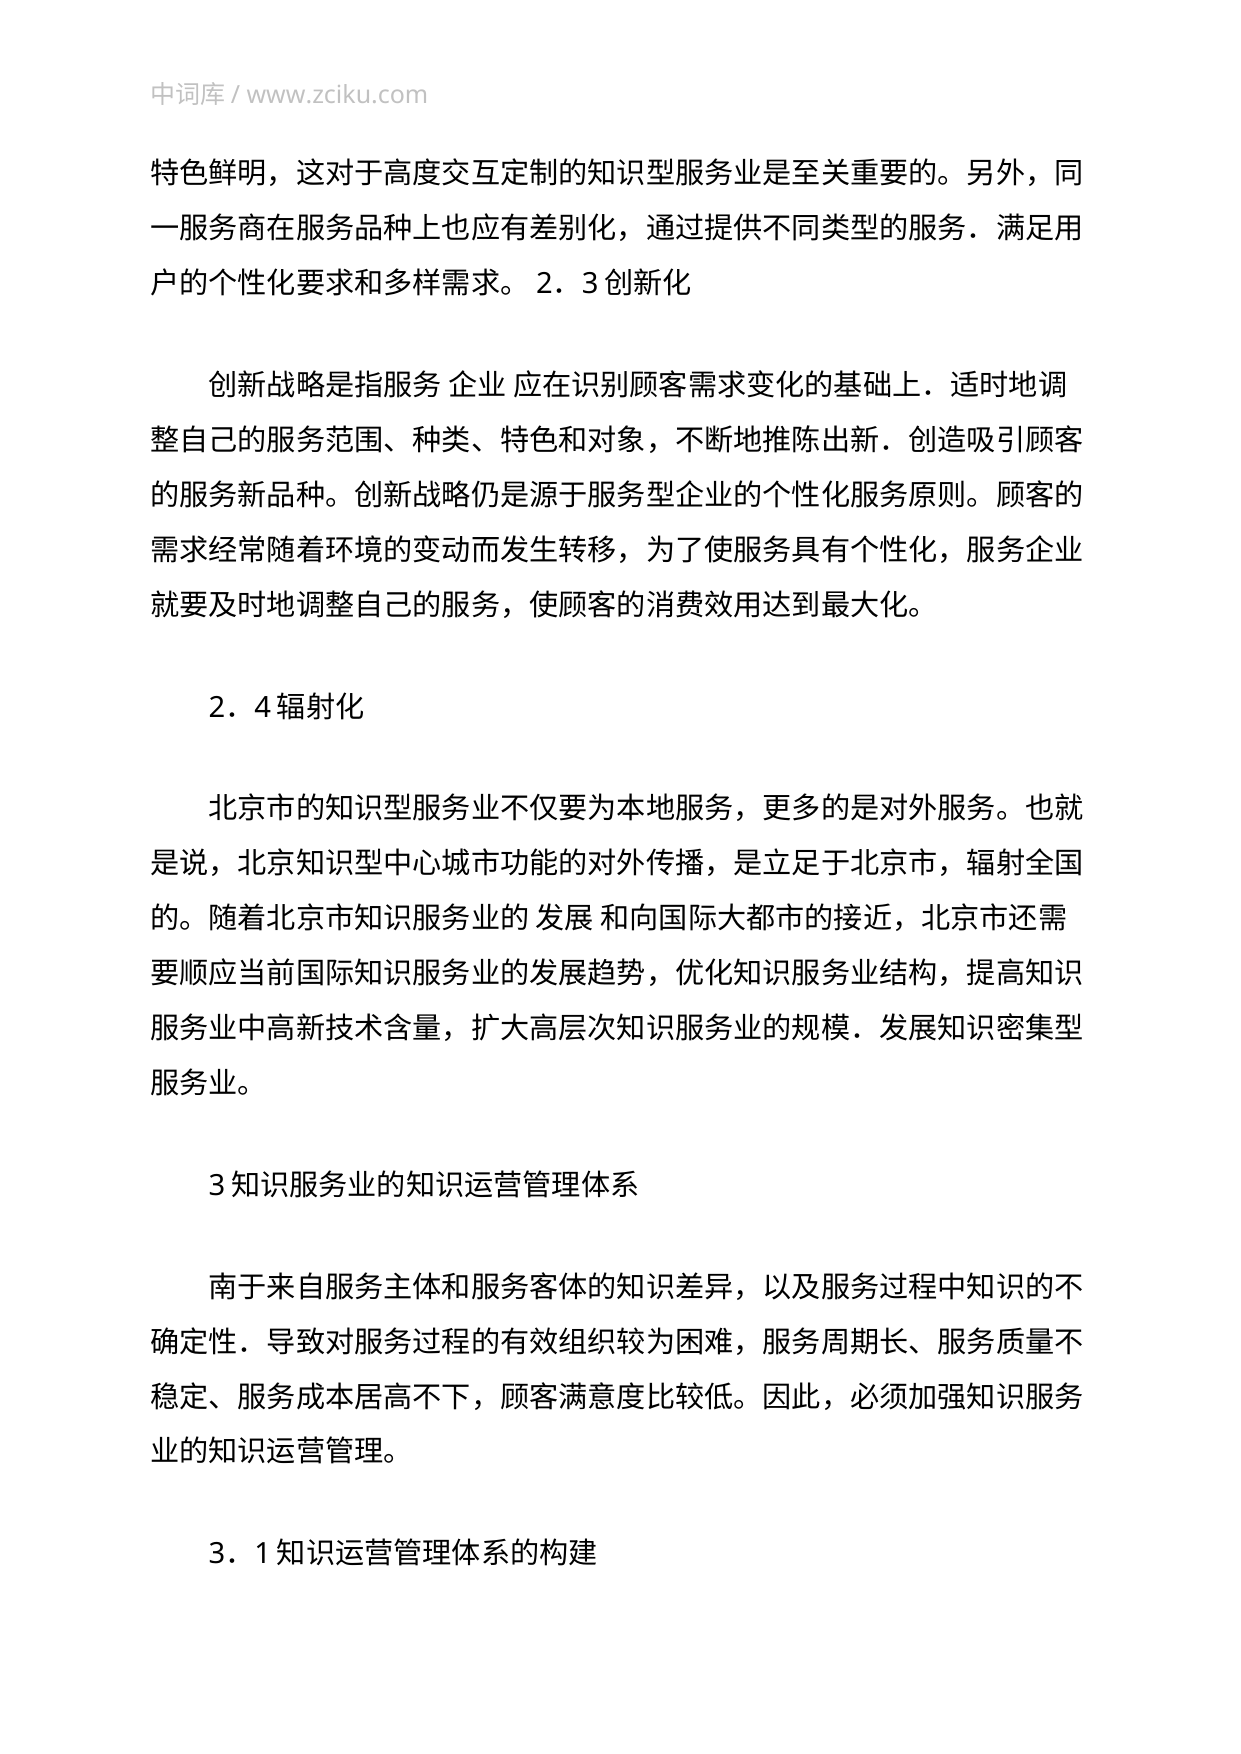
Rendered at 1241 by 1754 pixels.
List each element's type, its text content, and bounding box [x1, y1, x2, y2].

text 3知识服务业的知识运营管理体系 [150, 1161, 1090, 1204]
text 3．1知识运营管理体系的构建 [150, 1530, 1090, 1572]
text 北京市的知识型服务业不仅要为本地服务，更多的是对外服务。也就是说，北京知识型中心城市功能的对外传播，是立足于北京市，辐射全国的。随着北京市知识服务业的 发展 和向国际大都市的接近，北京市还需要顺应当前国际知识服务业的发展趋势，优化知识服务业结构，提高知识服务业中高新技术含量，扩大高层次知识服务业的规模．发展知识密集型服务业。 [150, 785, 1090, 1102]
text 2．4辐射化 [150, 683, 1090, 726]
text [150, 150, 1090, 302]
text 南于来自服务主体和服务客体的知识差异，以及服务过程中知识的不确定性．导致对服务过程的有效组织较为困难，服务周期长、服务质量不稳定、服务成本居高不下，顾客满意度比较低。因此，必须加强知识服务业的知识运营管理。 [150, 1263, 1090, 1470]
text 创新战略是指服务 企业 应在识别顾客需求变化的基础上．适时地调整自己的服务范围、种类、特色和对象，不断地推陈出新．创造吸引顾客的服务新品种。创新战略仍是源于服务型企业的个性化服务原则。顾客的需求经常随着环境的变动而发生转移，为了使服务具有个性化，服务企业就要及时地调整自己的服务，使顾客的消费效用达到最大化。 [150, 362, 1090, 624]
